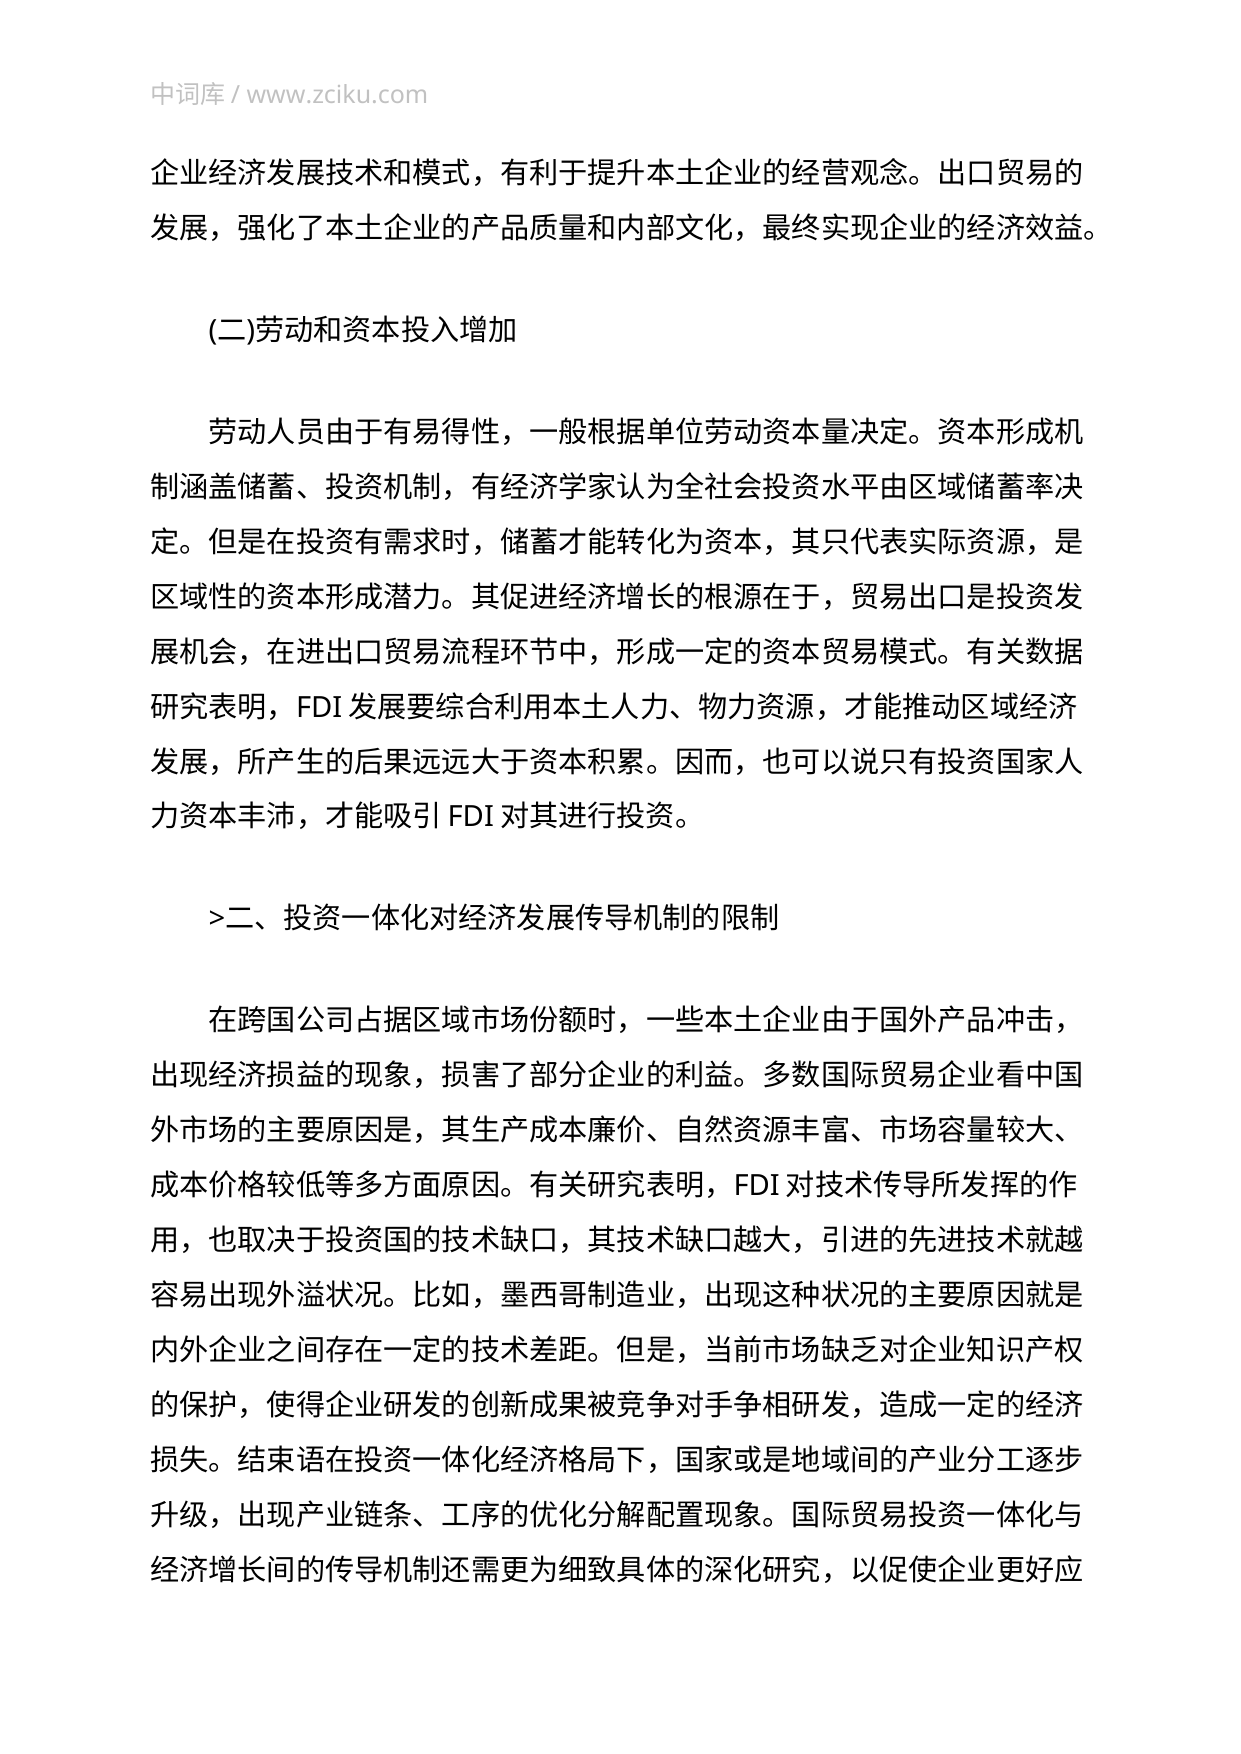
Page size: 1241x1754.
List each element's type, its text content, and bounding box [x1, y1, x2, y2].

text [150, 150, 1090, 247]
text >二、投资一体化对经济发展传导机制的限制 [150, 895, 1090, 937]
text 劳动人员由于有易得性，一般根据单位劳动资本量决定。资本形成机制涵盖储蓄、投资机制，有经济学家认为全社会投资水平由区域储蓄率决定。但是在投资有需求时，储蓄才能转化为资本，其只代表实际资源，是区域性的资本形成潜力。其促进经济增长的根源在于，贸易出口是投资发展机会，在进出口贸易流程环节中，形成一定的资本贸易模式。有关数据研究表明，FDI发展要综合利用本土人力、物力资源，才能推动区域经济发展，所产生的后果远远大于资本积累。因而，也可以说只有投资国家人力资本丰沛，才能吸引FDI对其进行投资。 [150, 409, 1090, 835]
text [150, 997, 1090, 1588]
text (二)劳动和资本投入增加 [150, 307, 1090, 349]
